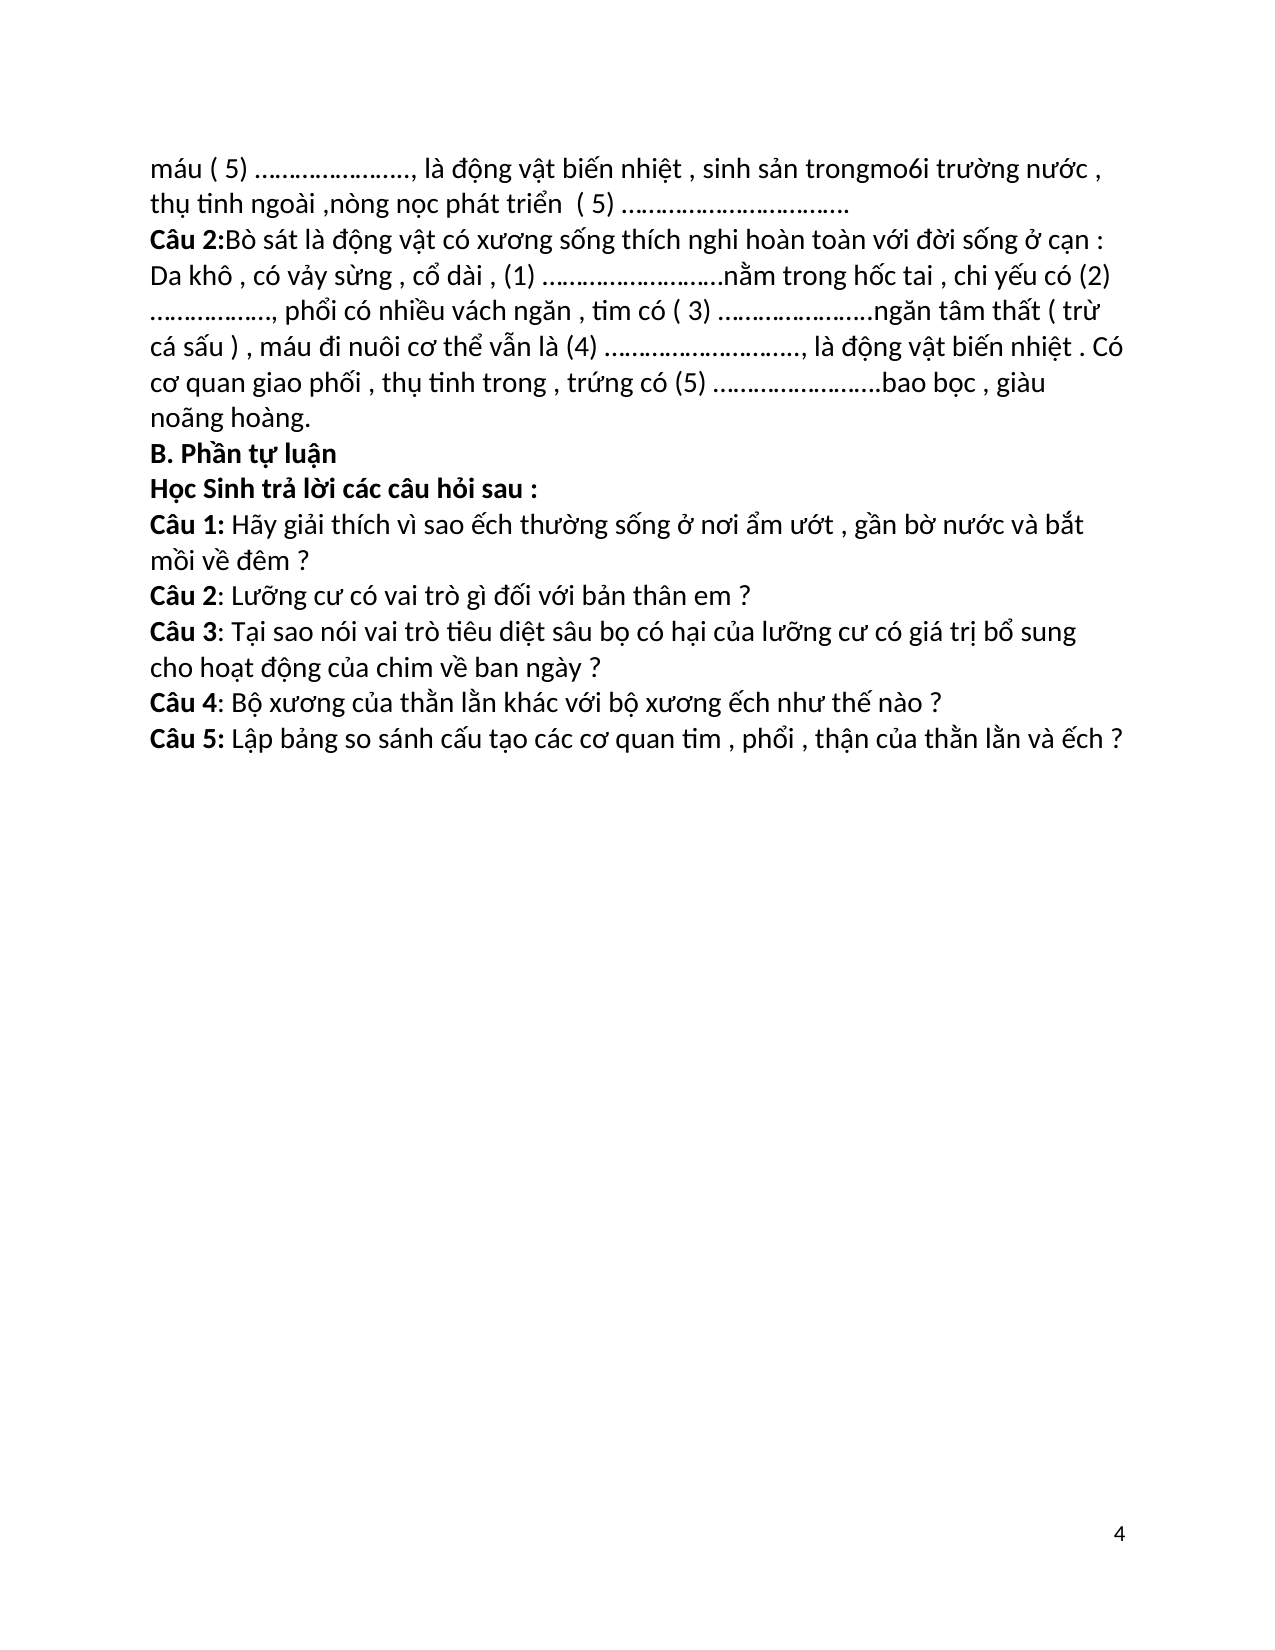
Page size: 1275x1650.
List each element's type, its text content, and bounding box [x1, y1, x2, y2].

text Câu 2: Lưỡng cư có vai trò gì đối với bản thân em ? [150, 577, 1125, 613]
text Câu 3: Tại sao nói vai trò tiêu diệt sâu bọ có hại của lưỡng cư có giá trị bổ sung cho hoạt động của chim về ban ngày ? [150, 613, 1125, 684]
text B. Phần tự luận [150, 435, 1125, 471]
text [150, 150, 1125, 221]
text Câu 1: Hãy giải thích vì sao ếch thường sống ở nơi ẩm ướt , gần bờ nước và bắt mồi về đêm ? [150, 506, 1125, 577]
text Học Sinh trả lời các câu hỏi sau : [150, 471, 1125, 506]
text Câu 4: Bộ xương của thằn lằn khác với bộ xương ếch như thế nào ? [150, 684, 1125, 720]
text Câu 2:Bò sát là động vật có xương sống thích nghi hoàn toàn với đời sống ở cạn : Da khô , có vảy sừng , cổ dài , (1) ………………………nằm trong hốc tai , chi yếu có (2) ………………, phổi có nhiều vách ngăn , tim có ( 3) …………………..ngăn tâm thất ( trừ cá sấu ) , máu đi nuôi cơ thể vẫn là (4) ……………………….., là động vật biến nhiệt . Có cơ quan giao phối , thụ tinh trong , trứng có (5) …………………….bao bọc , giàu noãng hoàng. [150, 221, 1125, 435]
text Câu 5: Lập bảng so sánh cấu tạo các cơ quan tim , phổi , thận của thằn lằn và ếch ? [150, 720, 1125, 756]
